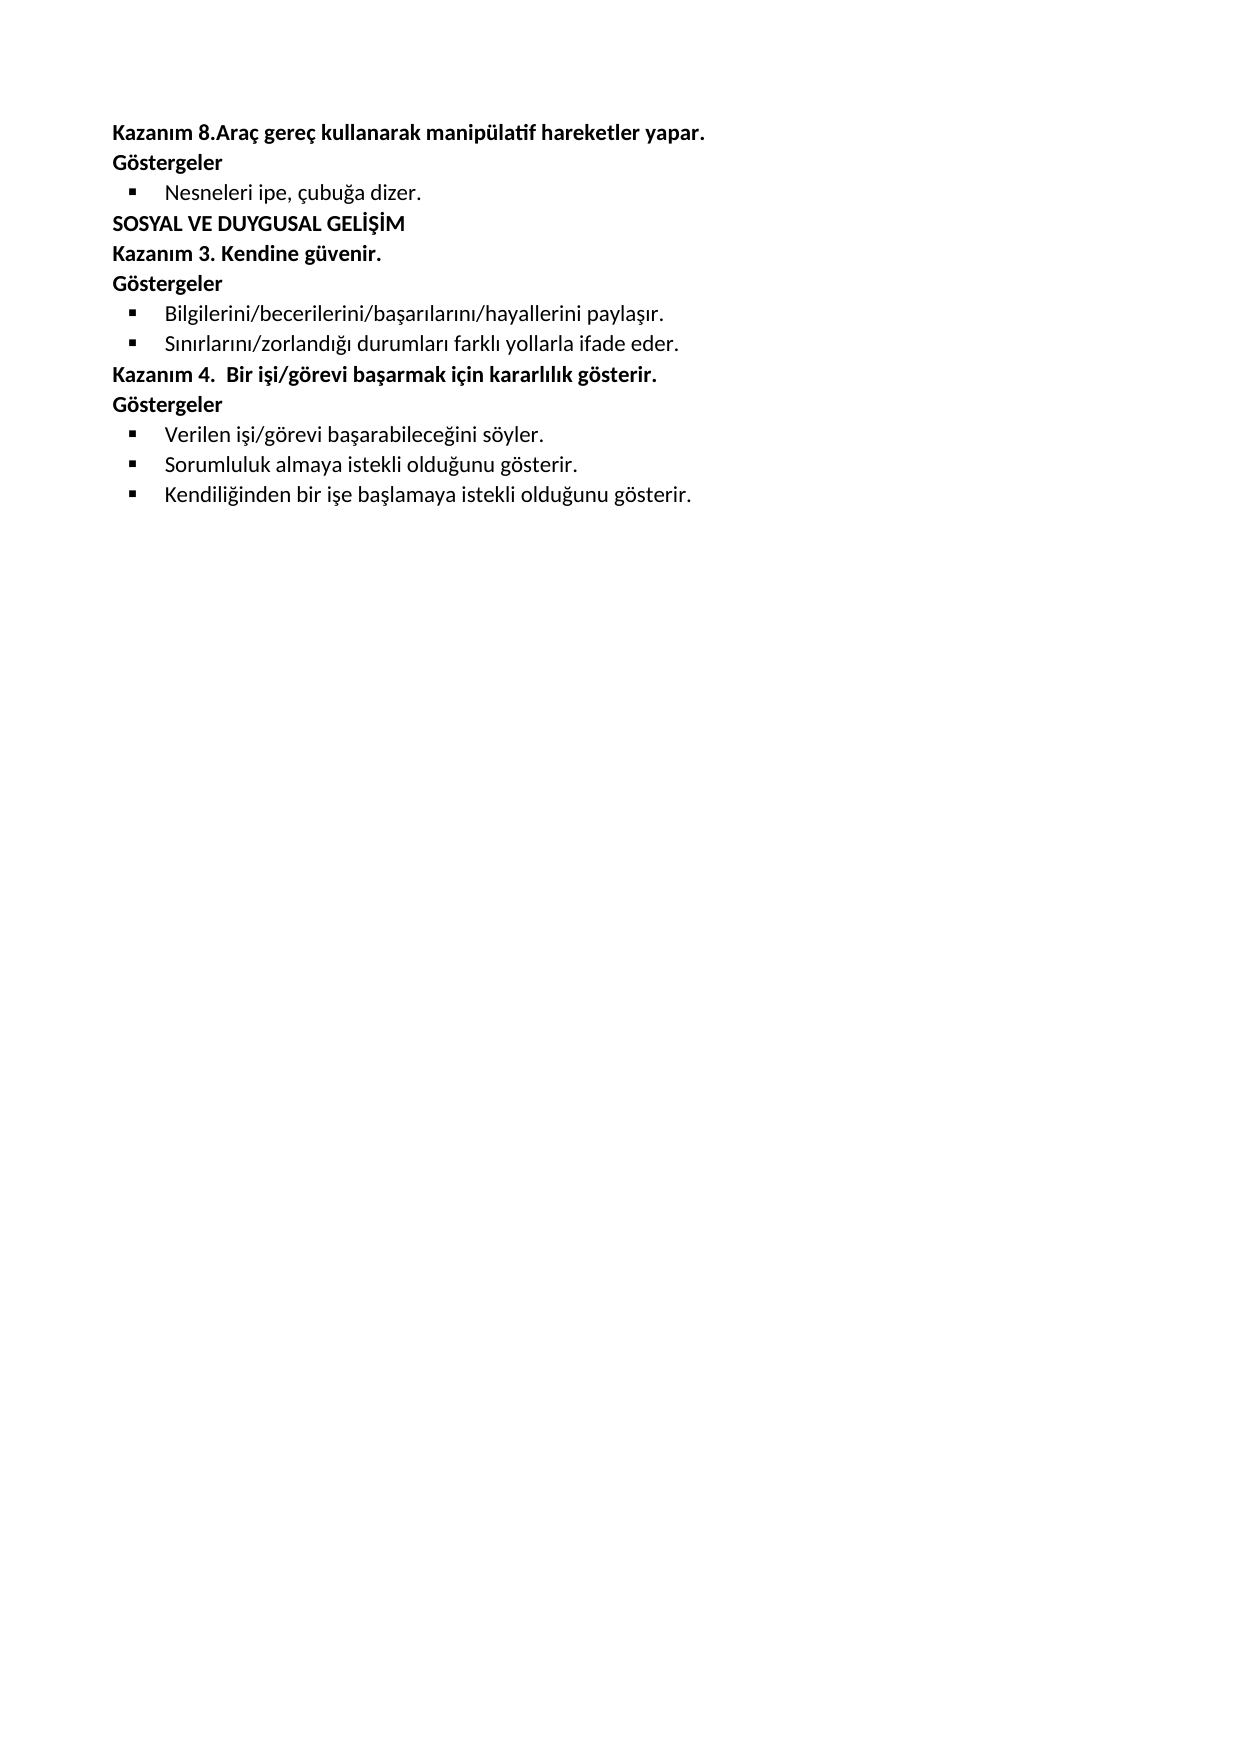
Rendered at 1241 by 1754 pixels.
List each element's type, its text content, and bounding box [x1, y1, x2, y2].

text Kazanım 8.Araç gereç kullanarak manipülatif hareketler yapar. [112, 118, 1128, 146]
list Verilen işi/görevi başarabileceğini söyler. [127, 420, 1128, 448]
list Kendiliğinden bir işe başlamaya istekli olduğunu gösterir. [127, 481, 1128, 509]
text Kazanım 3. Kendine güvenir. [112, 239, 1128, 267]
text SOSYAL VE DUYGUSAL GELİŞİM [112, 209, 1128, 237]
text Göstergeler [112, 269, 1128, 297]
list Bilgilerini/becerilerini/başarılarını/hayallerini paylaşır. [127, 299, 1128, 327]
text Kazanım 4. Bir işi/görevi başarmak için kararlılık gösterir. [112, 360, 1128, 388]
list Sorumluluk almaya istekli olduğunu gösterir. [127, 450, 1128, 478]
list Sınırlarını/zorlandığı durumları farklı yollarla ifade eder. [127, 329, 1128, 358]
text Göstergeler [112, 390, 1128, 418]
list Nesneleri ipe, çubuğa dizer. [127, 178, 1128, 207]
text Göstergeler [112, 148, 1128, 176]
